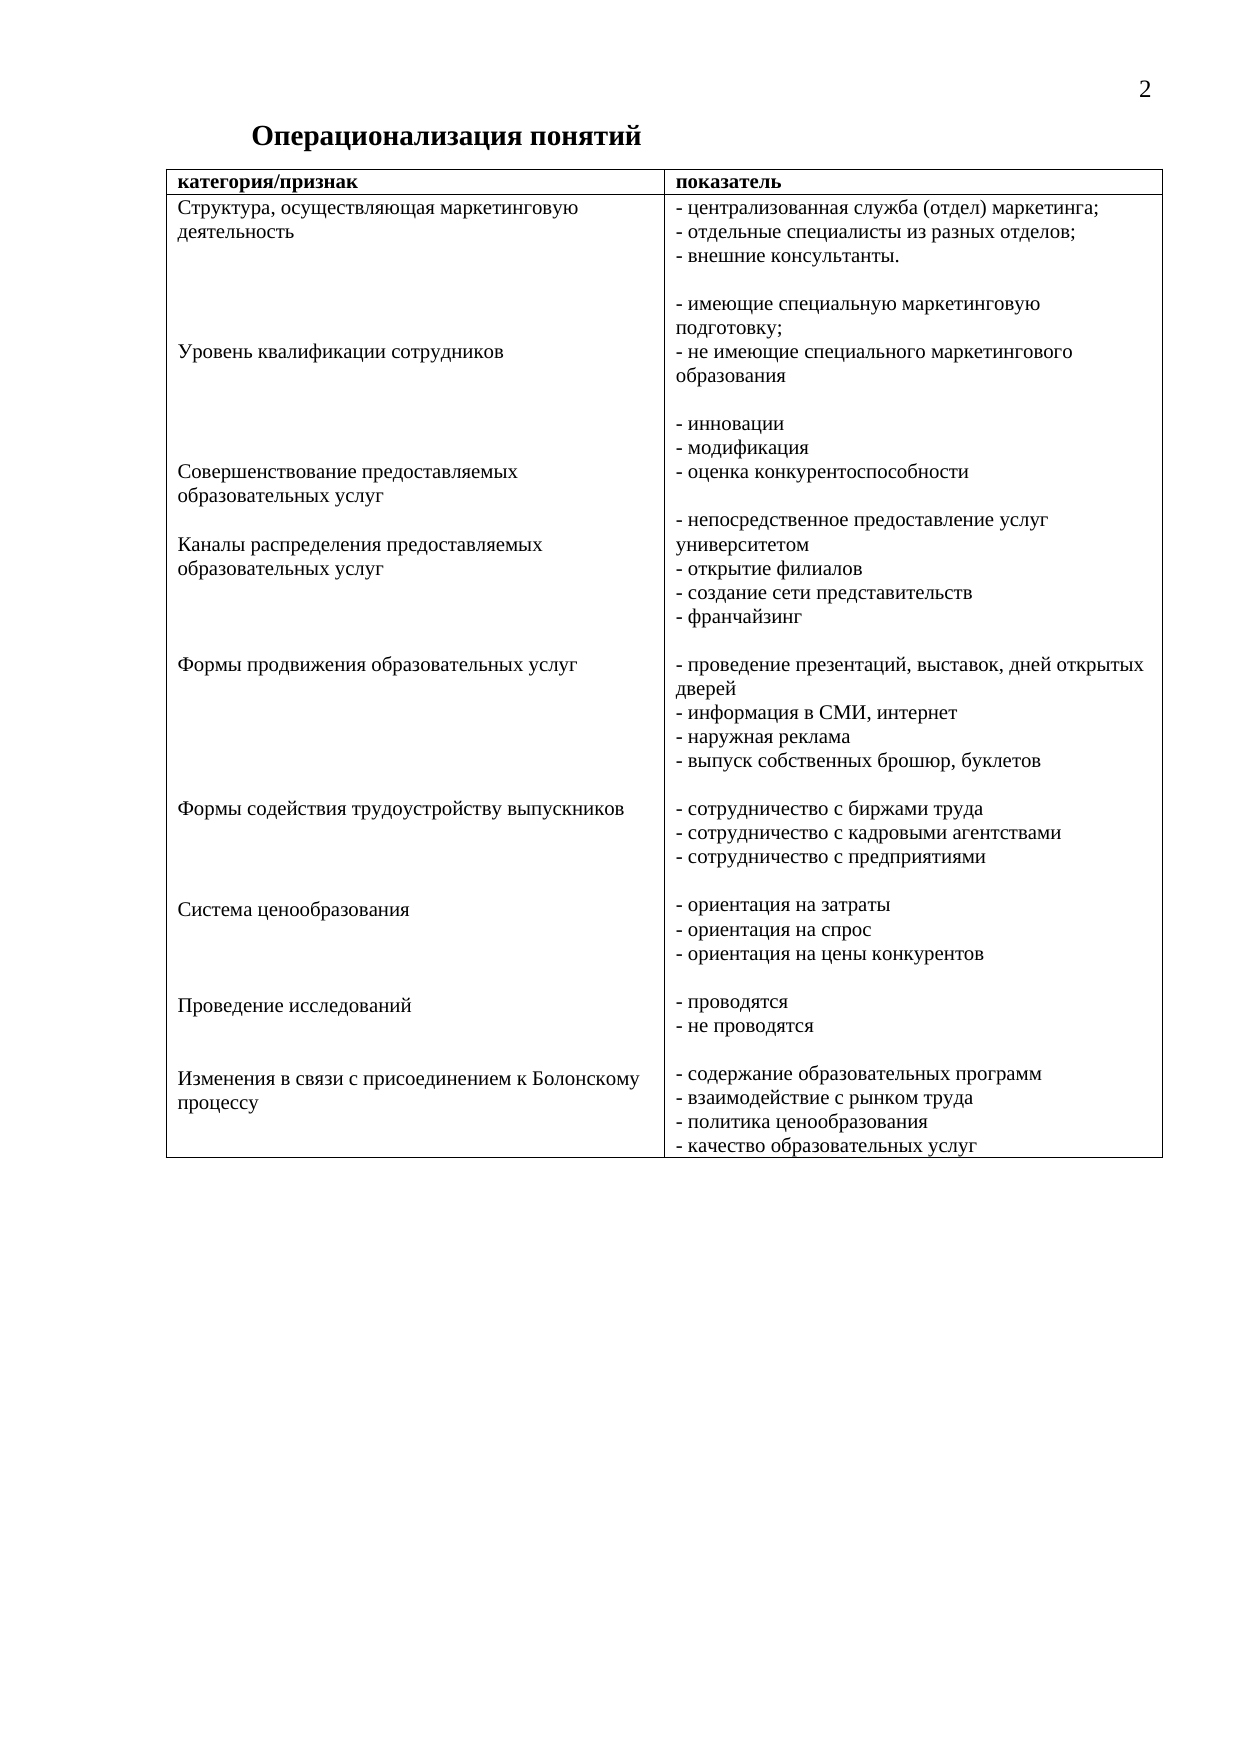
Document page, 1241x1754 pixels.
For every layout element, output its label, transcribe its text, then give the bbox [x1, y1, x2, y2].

table_cell - централизованная служба (отдел) маркетинга; - отдельные специалисты из разных отделов; - внешние консультанты. - имеющие специальную маркетинговую подготовку; - не имеющие специального маркетингового образования - инновации - модификация - оценка конкурентоспособности - непосредственное предоставление услуг университетом - открытие филиалов - создание сети представительств - франчайзинг - проведение презентаций, выставок, дней открытых дверей - информация в СМИ, интернет - наружная реклама - выпуск собственных брошюр, буклетов - сотрудничество с биржами труда - сотрудничество с кадровыми агентствами - сотрудничество с предприятиями - ориентация на затраты - ориентация на спрос - ориентация на цены конкурентов - проводятся - не проводятся - содержание образовательных программ - взаимодействие с рынком труда - политика ценообразования - качество образовательных услуг [665, 195, 1162, 1157]
table_header показатель [665, 170, 1162, 193]
text Операционализация понятий [177, 118, 1152, 152]
table_cell Структура, осуществляющая маркетинговую деятельность Уровень квалификации сотрудников Совершенствование предоставляемых образовательных услуг Каналы распределения предоставляемых образовательных услуг Формы продвижения образовательных услуг Формы содействия трудоустройству выпускников Система ценообразования Проведение исследований Изменения в связи с присоединением к Болонскому процессу [167, 195, 664, 1157]
table_header категория/признак [167, 170, 664, 193]
